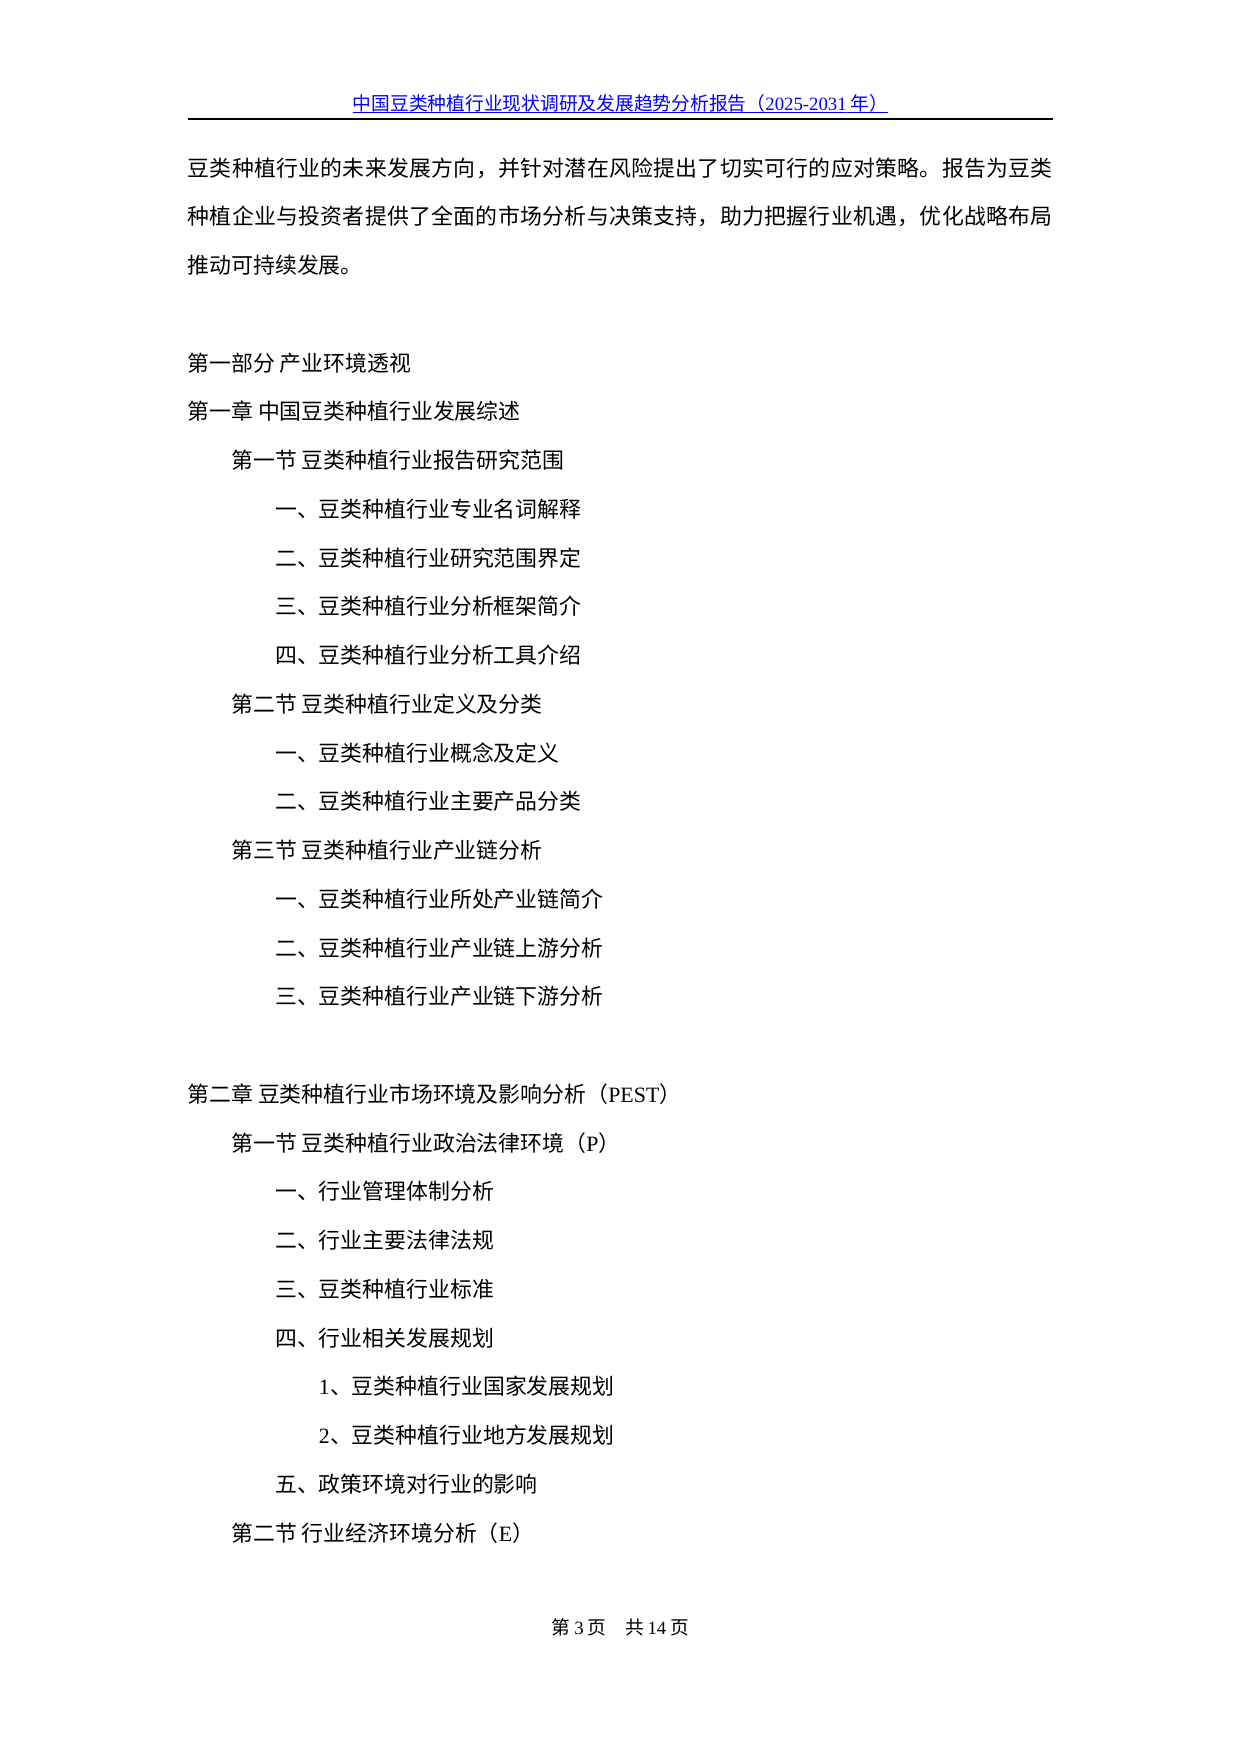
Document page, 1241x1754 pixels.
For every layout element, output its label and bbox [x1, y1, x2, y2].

text [187, 150, 1053, 1548]
